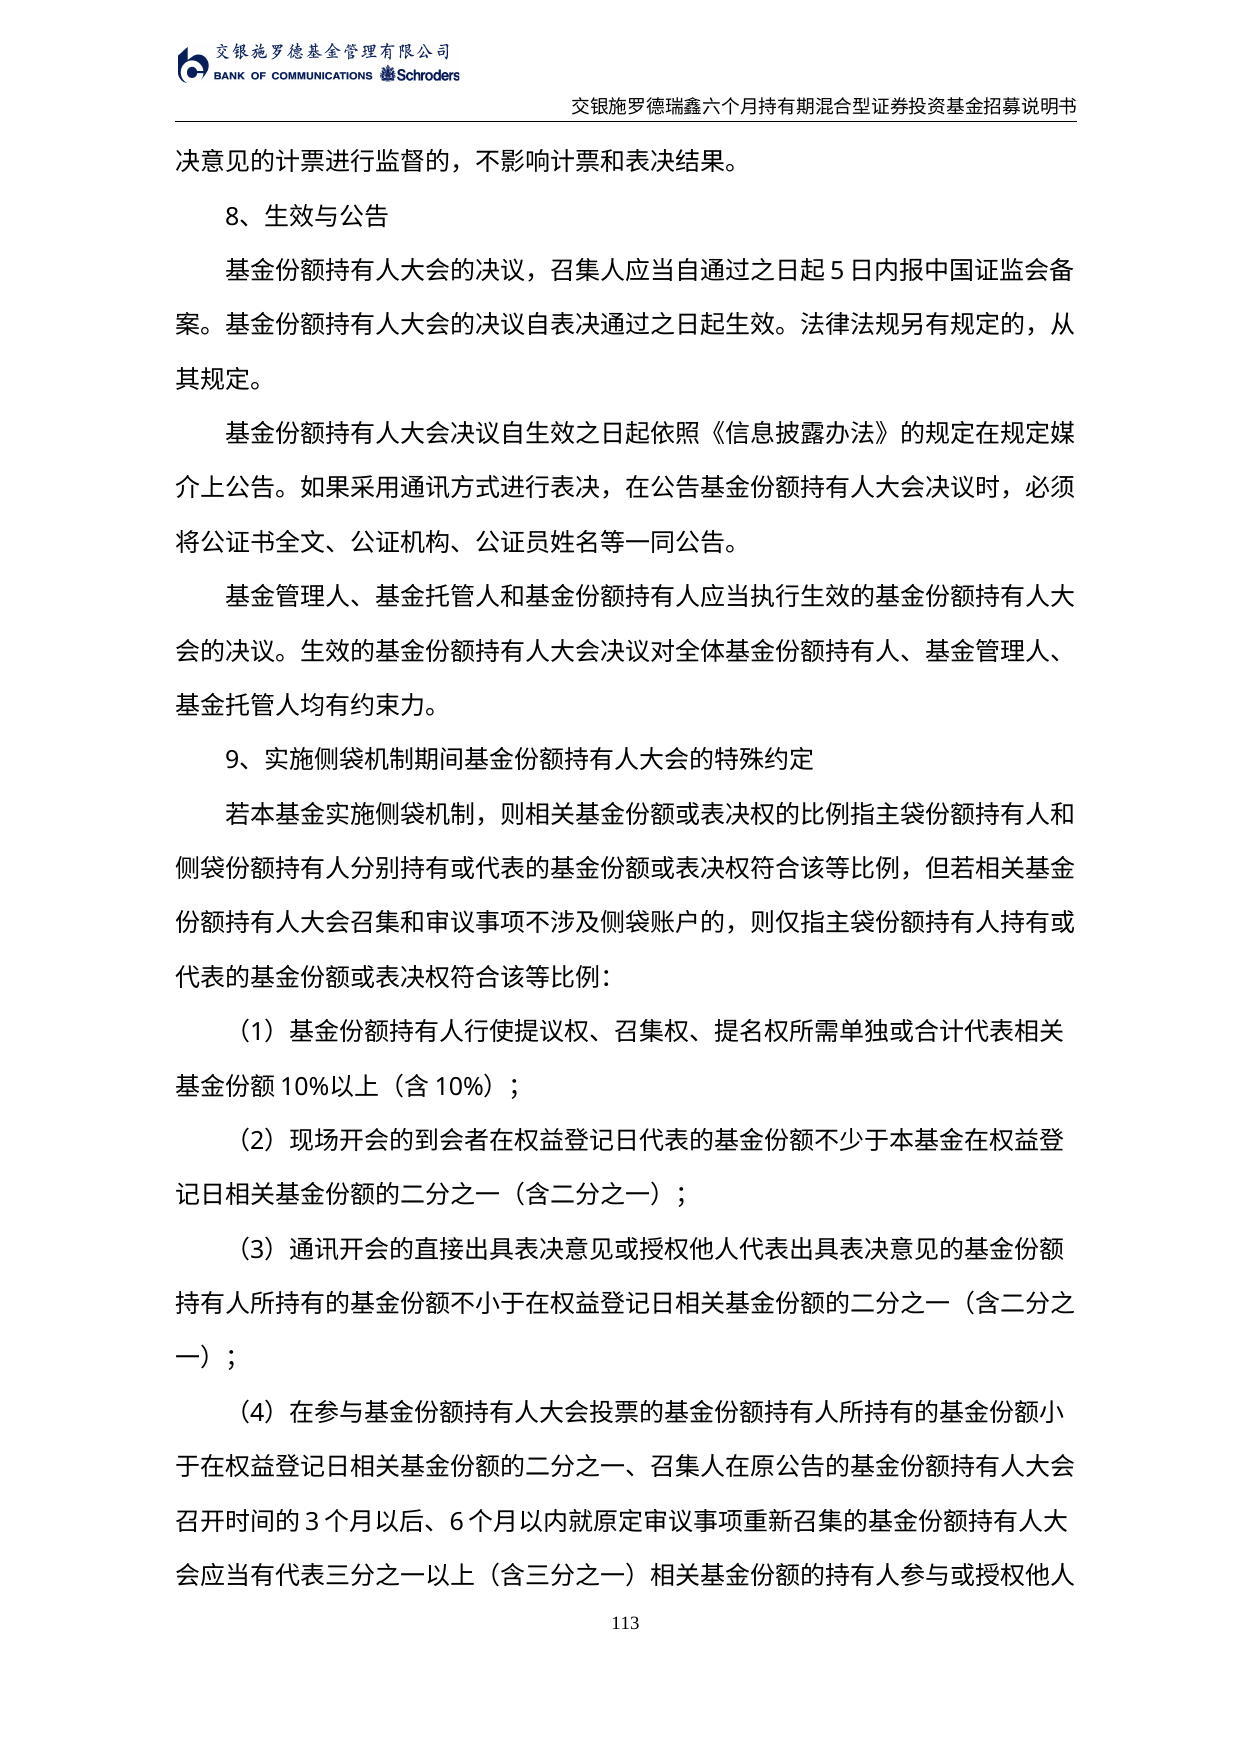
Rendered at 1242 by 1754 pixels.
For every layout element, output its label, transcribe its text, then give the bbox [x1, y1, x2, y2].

text （1）基金份额持有人行使提议权、召集权、提名权所需单独或合计代表相关基金份额10%以上（含10%）； [175, 1012, 1077, 1102]
picture [178, 43, 460, 83]
text （3）通讯开会的直接出具表决意见或授权他人代表出具表决意见的基金份额持有人所持有的基金份额不小于在权益登记日相关基金份额的二分之一（含二分之一）； [175, 1229, 1077, 1374]
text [175, 142, 1077, 178]
text （2）现场开会的到会者在权益登记日代表的基金份额不少于本基金在权益登记日相关基金份额的二分之一（含二分之一）； [175, 1120, 1077, 1211]
text 基金管理人、基金托管人和基金份额持有人应当执行生效的基金份额持有人大会的决议。生效的基金份额持有人大会决议对全体基金份额持有人、基金管理人、基金托管人均有约束力。 [175, 577, 1077, 722]
text 基金份额持有人大会决议自生效之日起依照《信息披露办法》的规定在规定媒介上公告。如果采用通讯方式进行表决，在公告基金份额持有人大会决议时，必须将公证书全文、公证机构、公证员姓名等一同公告。 [175, 413, 1077, 558]
text 9、实施侧袋机制期间基金份额持有人大会的特殊约定 [175, 740, 1077, 776]
text 若本基金实施侧袋机制，则相关基金份额或表决权的比例指主袋份额持有人和侧袋份额持有人分别持有或代表的基金份额或表决权符合该等比例，但若相关基金份额持有人大会召集和审议事项不涉及侧袋账户的，则仅指主袋份额持有人持有或代表的基金份额或表决权符合该等比例： [175, 794, 1077, 993]
text 8、生效与公告 [175, 196, 1077, 232]
text 基金份额持有人大会的决议，召集人应当自通过之日起5日内报中国证监会备案。基金份额持有人大会的决议自表决通过之日起生效。法律法规另有规定的，从其规定。 [175, 250, 1077, 395]
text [175, 1392, 1077, 1592]
